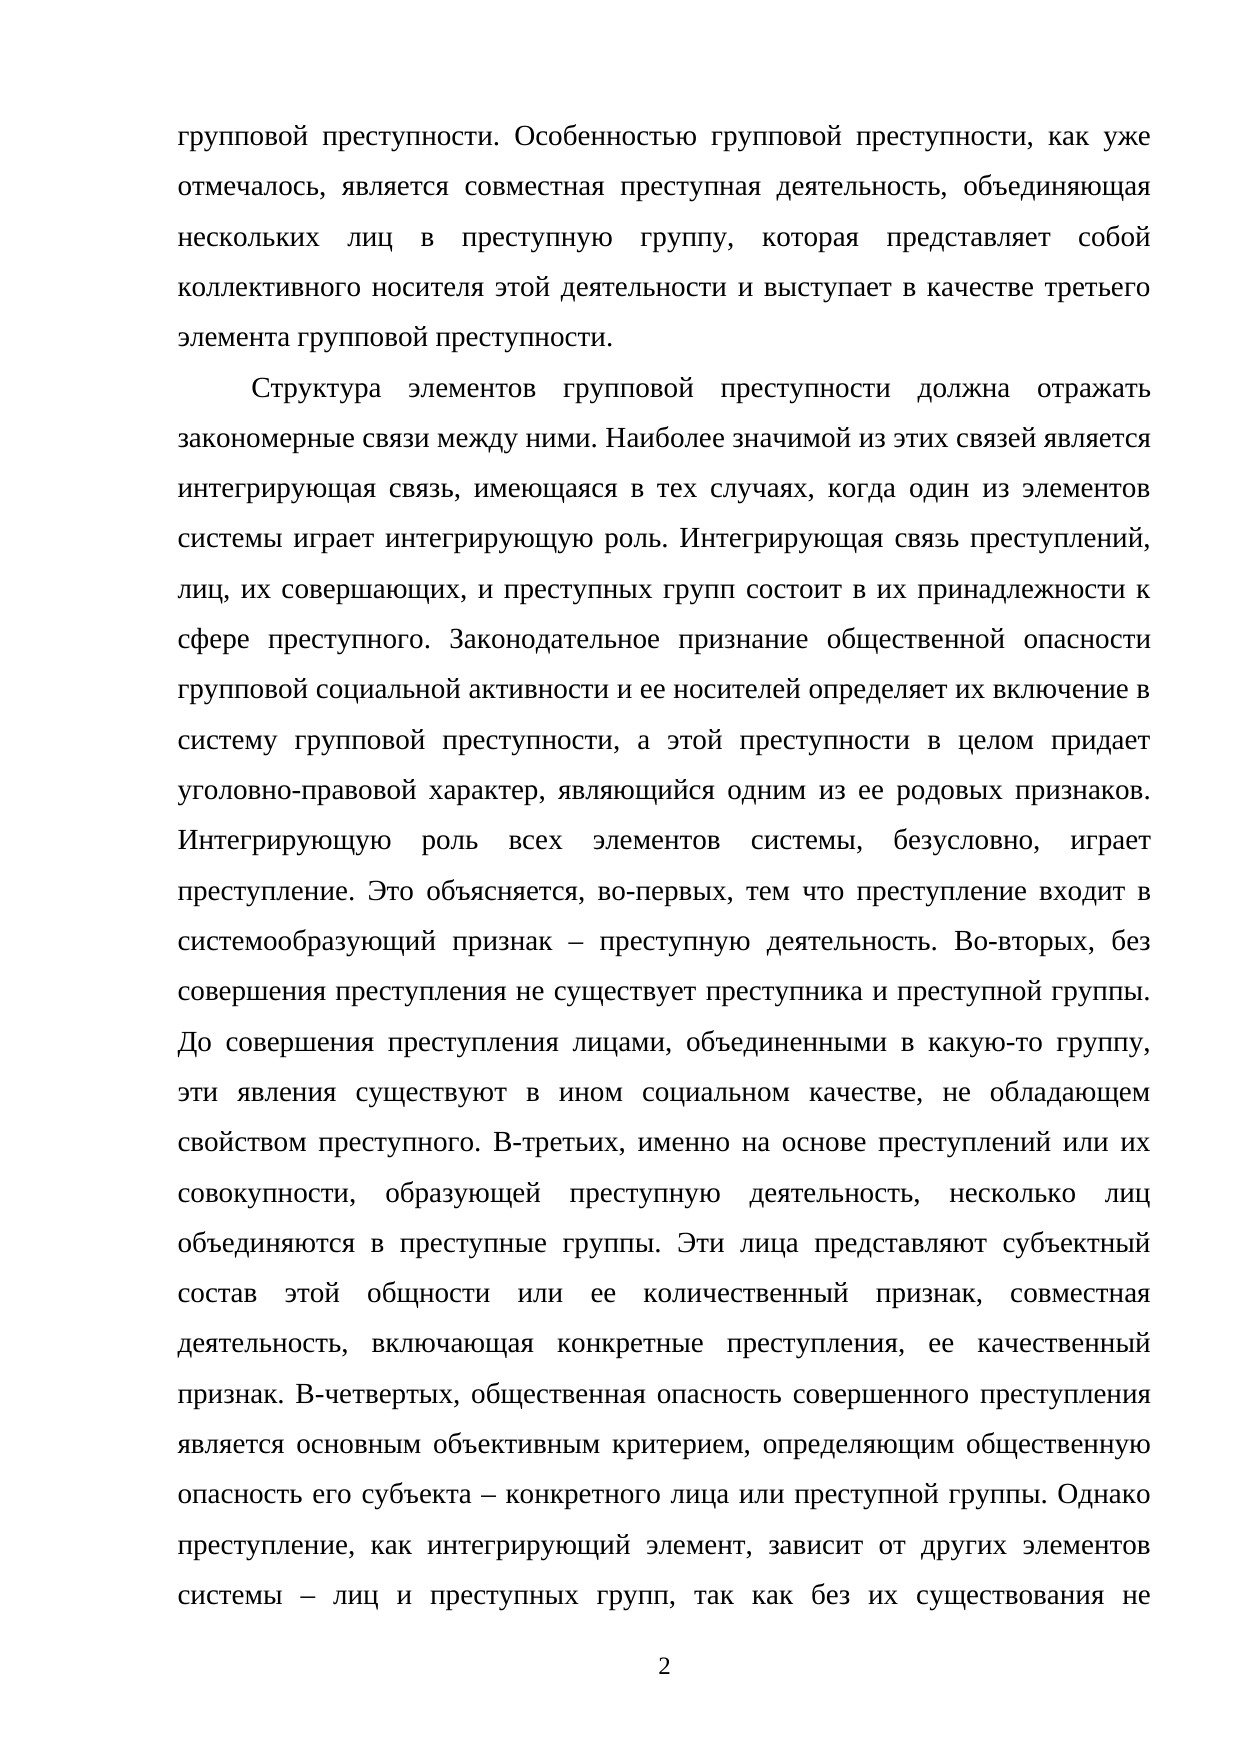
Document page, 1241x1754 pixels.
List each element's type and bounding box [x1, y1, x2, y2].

text [177, 118, 1152, 353]
text [177, 370, 1152, 1611]
